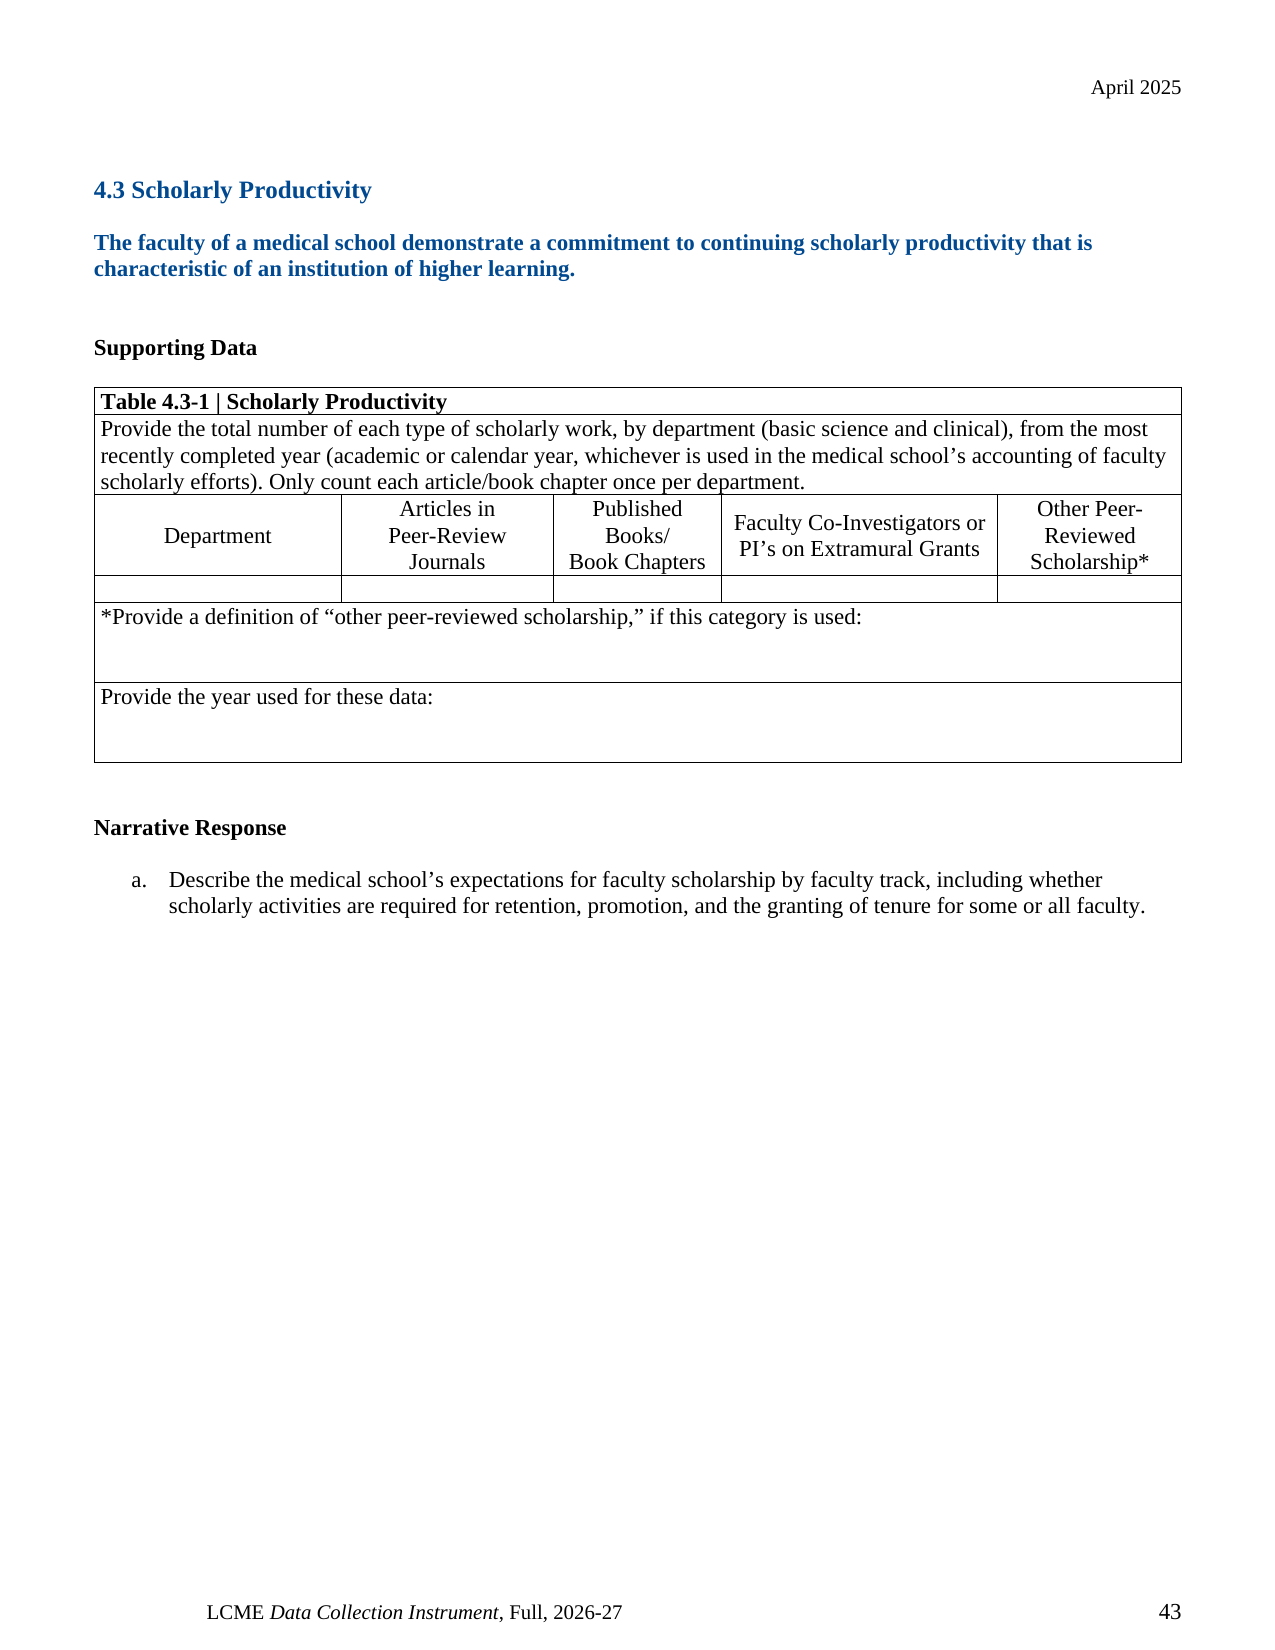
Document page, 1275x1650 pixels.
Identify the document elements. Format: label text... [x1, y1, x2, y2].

table_cell [554, 576, 721, 602]
table_cell Provide the year used for these data: [95, 683, 1181, 762]
subtitle 4.3 Scholarly Productivity [94, 175, 1181, 204]
table_cell Published Books/ Book Chapters [554, 495, 721, 574]
table_cell [95, 576, 341, 602]
table_cell Provide the total number of each type of scholarly work, by department (basic science and clinical), from the most recently completed year (academic or calendar year, whichever is used in the medical school’s accounting of faculty scholarly efforts). Only count each article/book chapter once per department. [95, 415, 1181, 494]
text The faculty of a medical school demonstrate a commitment to continuing scholarly productivity that is characteristic of an institution of higher learning. [94, 229, 1181, 281]
subtitle Supporting Data [94, 334, 1181, 361]
table_cell [998, 576, 1181, 602]
table_cell Faculty Co-Investigators or PI’s on Extramural Grants [722, 495, 997, 574]
table_cell Articles in Peer-Review Journals [342, 495, 553, 574]
table_cell Department [95, 495, 341, 574]
table_header Table 4.3-1 | Scholarly Productivity [95, 388, 1181, 414]
table_cell [342, 576, 553, 602]
table_cell *Provide a definition of “other peer-reviewed scholarship,” if this category is used: [95, 603, 1181, 682]
table_cell Other Peer-Reviewed Scholarship* [998, 495, 1181, 574]
subtitle Narrative Response [94, 813, 1181, 840]
table_cell [722, 576, 997, 602]
text a. Describe the medical school’s expectations for faculty scholarship by faculty track, including whether scholarly activities are required for retention, promotion, and the granting of tenure for some or all faculty. [131, 866, 1181, 919]
